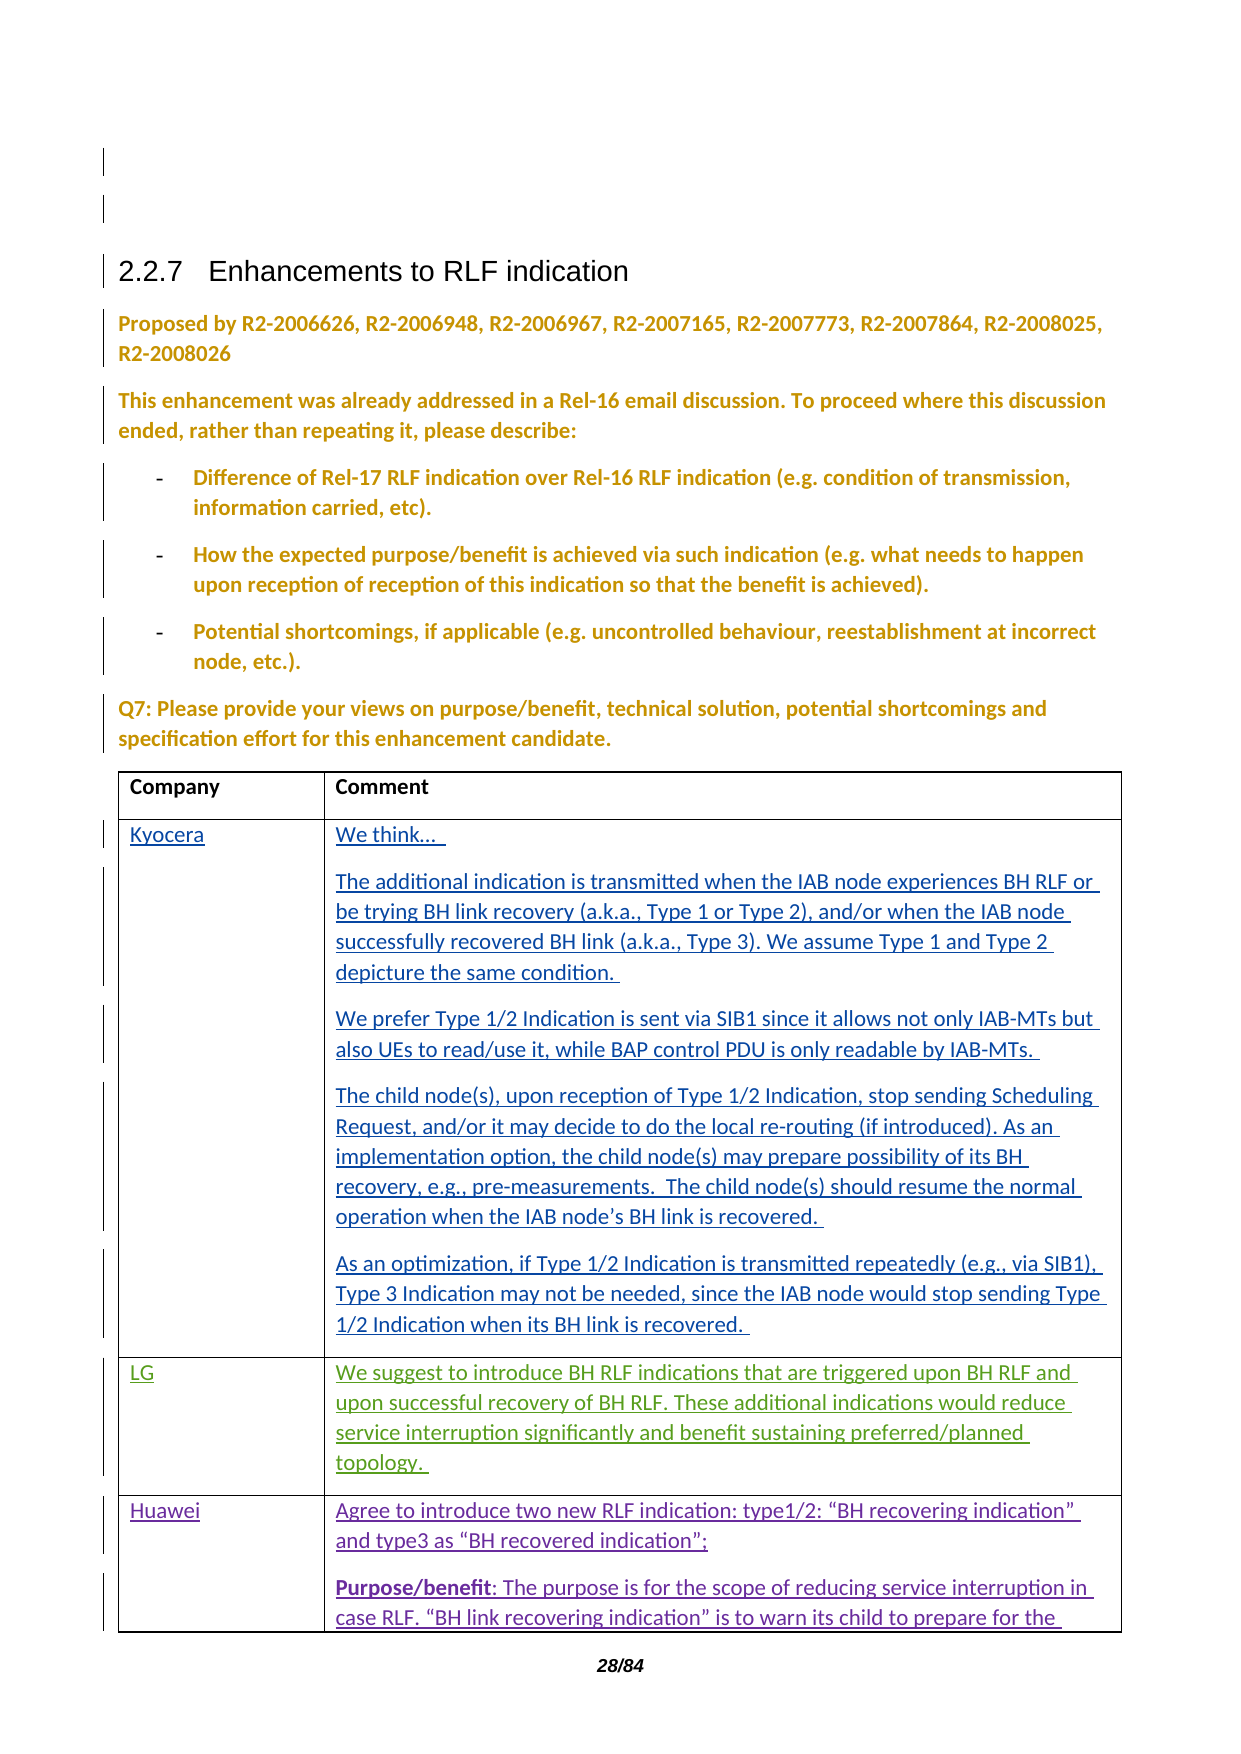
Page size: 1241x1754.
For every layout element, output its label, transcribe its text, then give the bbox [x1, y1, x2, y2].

text Proposed by R2-2006626, R2-2006948, R2-2006967, R2-2007165, R2-2007773, R2-2007864, R2-2008025, R2-2008026 [118, 309, 1122, 367]
table_header Company [119, 773, 324, 819]
table_cell [119, 1358, 324, 1495]
table_cell [119, 820, 324, 1357]
subtitle 2.2.7 Enhancements to RLF indication [118, 254, 1122, 287]
table_cell [119, 1496, 324, 1631]
table_cell [325, 1358, 1121, 1495]
list How the expected purpose/benefit is achieved via such indication (e.g. what needs to happen upon reception of reception of this indication so that the benefit is achieved). [156, 540, 1122, 598]
text This enhancement was already addressed in a Rel-16 email discussion. To proceed where this discussion ended, rather than repeating it, please describe: [118, 386, 1122, 444]
table_cell [325, 820, 1121, 1357]
list Difference of Rel-17 RLF indication over Rel-16 RLF indication (e.g. condition of transmission, information carried, etc). [156, 463, 1122, 521]
table_header Comment [325, 773, 1121, 819]
list Potential shortcomings, if applicable (e.g. uncontrolled behaviour, reestablishment at incorrect node, etc.). [156, 617, 1122, 675]
table_cell [325, 1496, 1121, 1631]
text Q7: Please provide your views on purpose/benefit, technical solution, potential shortcomings and specification effort for this enhancement candidate. [118, 694, 1122, 752]
